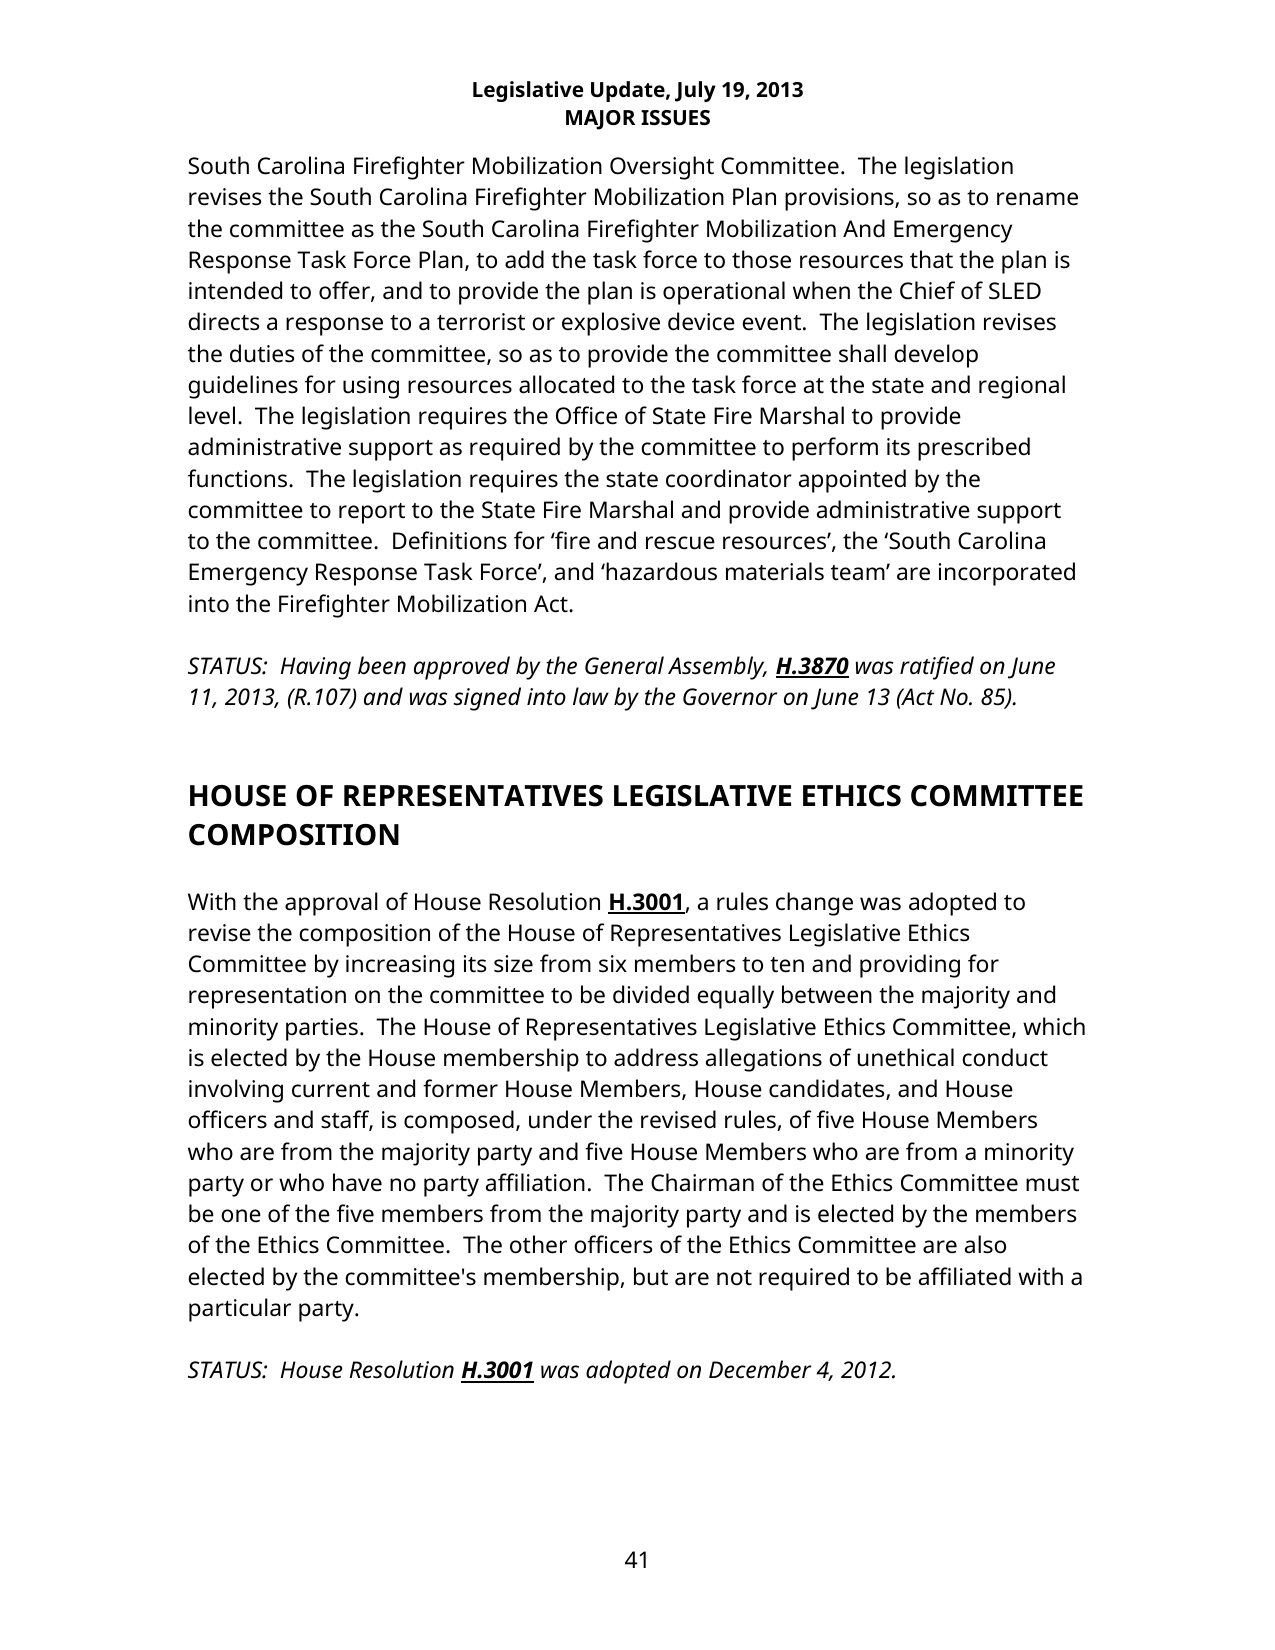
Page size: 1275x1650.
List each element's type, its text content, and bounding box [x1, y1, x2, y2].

text With the approval of House Resolution H.3001, a rules change was adopted to revise the composition of the House of Representatives Legislative Ethics Committee by increasing its size from six members to ten and providing for representation on the committee to be divided equally between the majority and minority parties. The House of Representatives Legislative Ethics Committee, which is elected by the House membership to address allegations of unethical conduct involving current and former House Members, House candidates, and House officers and staff, is composed, under the revised rules, of five House Members who are from the majority party and five House Members who are from a minority party or who have no party affiliation. The Chairman of the Ethics Committee must be one of the five members from the majority party and is elected by the members of the Ethics Committee. The other officers of the Ethics Committee are also elected by the committee's membership, but are not required to be affiliated with a particular party. [187, 886, 1087, 1323]
text STATUS: Having been approved by the General Assembly, H.3870 was ratified on June 11, 2013, (R.107) and was signed into law by the Governor on June 13 (Act No. 85). [187, 650, 1087, 712]
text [187, 150, 1087, 619]
text HOUSE OF REPRESENTATIVES LEGISLATIVE ETHICS COMMITTEE COMPOSITION [187, 775, 1087, 854]
text STATUS: House Resolution H.3001 was adopted on December 4, 2012. [187, 1354, 1087, 1386]
